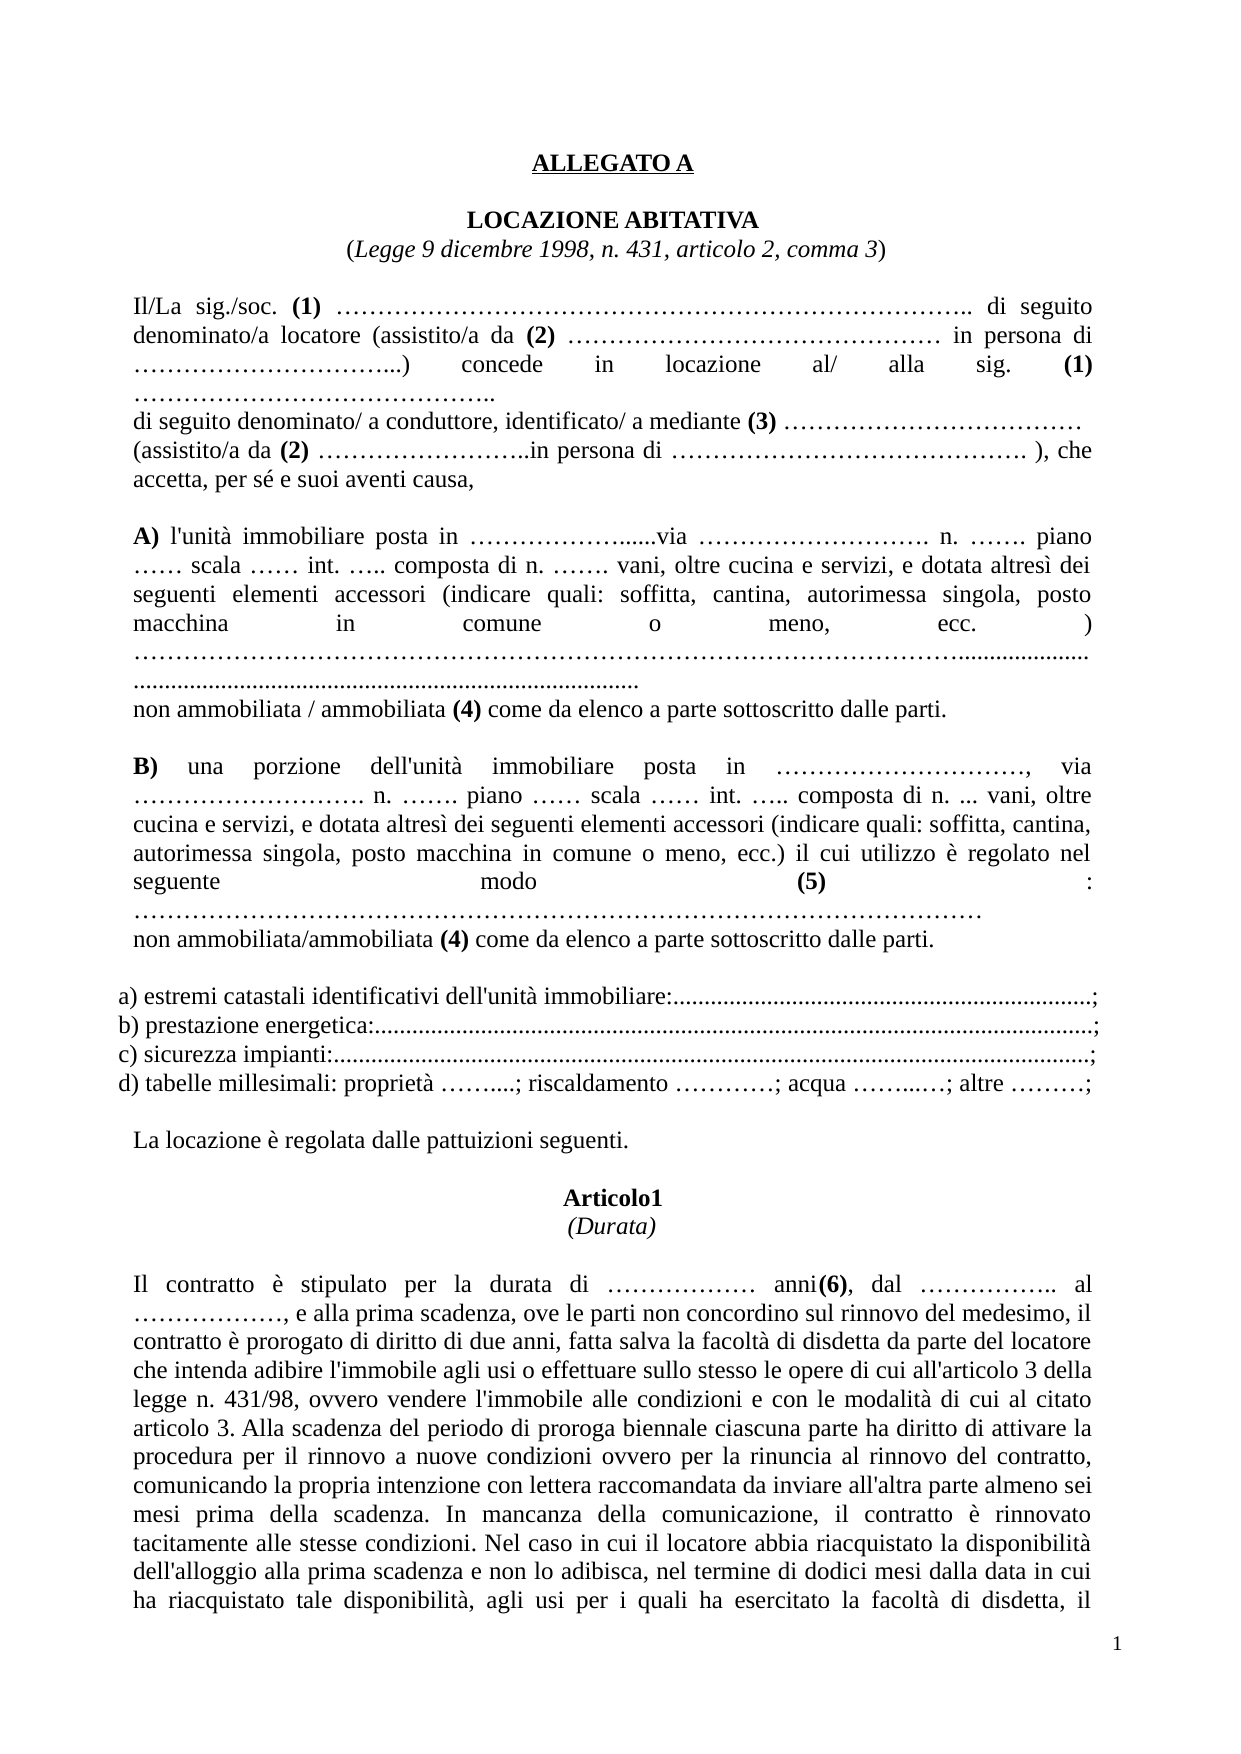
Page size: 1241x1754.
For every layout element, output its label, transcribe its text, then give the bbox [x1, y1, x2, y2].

text (assistito/a da (2) ……………………..in persona di ……………………………………. ), che accetta, per sé e suoi aventi causa, [133, 435, 1093, 493]
text B) una porzione dell'unità immobiliare posta in …………………………, via ………………………. n. ……. piano …… scala …… int. ….. composta di n. ... vani, oltre cucina e servizi, e dotata altresì dei seguenti elementi accessori (indicare quali: soffitta, cantina, autorimessa singola, posto macchina in comune o meno, ecc.) il cui utilizzo è regolato nel seguente modo (5) :………………………………………………………………………………………… [133, 751, 1093, 924]
subtitle ALLEGATO A [133, 148, 1093, 176]
text non ammobiliata/ammobiliata (4) come da elenco a parte sottoscritto dalle parti. [133, 924, 1093, 953]
text A) l'unità immobiliare posta in ………………......via ………………………. n. ……. piano …… scala …… int. ….. composta di n. ……. vani, oltre cucina e servizi, e dotata altresì dei seguenti elementi accessori (indicare quali: soffitta, cantina, autorimessa singola, posto macchina in comune o meno, ecc. ) ………………………………………………………………………………………...................................................................................................... [133, 521, 1093, 694]
text di seguito denominato/ a conduttore, identificato/ a mediante (3) ……………………………… [133, 406, 1093, 435]
text LOCAZIONE ABITATIVA [133, 205, 1093, 234]
text (Legge 9 dicembre 1998, n. 431, articolo 2, comma 3) [133, 234, 1093, 263]
text a) estremi catastali identificativi dell'unità immobiliare:...................................................................; [118, 981, 1122, 1010]
text Il/La sig./soc. (1) ………………………………………………………………….. di seguito denominato/a locatore (assistito/a da (2) ……………………………………… in persona di …………………………...) concede in locazione al/ alla sig. (1) …………………………………….. [133, 291, 1093, 406]
text d) tabelle millesimali: proprietà ……....; riscaldamento …………; acqua ……...…; altre ………; [118, 1068, 1122, 1096]
text b) prestazione energetica:...................................................................................................................; [118, 1010, 1122, 1039]
text Articolo1 [133, 1183, 1093, 1211]
text non ammobiliata / ammobiliata (4) come da elenco a parte sottoscritto dalle parti. [133, 694, 1093, 723]
text c) sicurezza impianti:.........................................................................................................................; [118, 1039, 1122, 1068]
text (Durata) [133, 1211, 1093, 1240]
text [133, 1269, 1093, 1614]
text La locazione è regolata dalle pattuizioni seguenti. [133, 1125, 1093, 1154]
